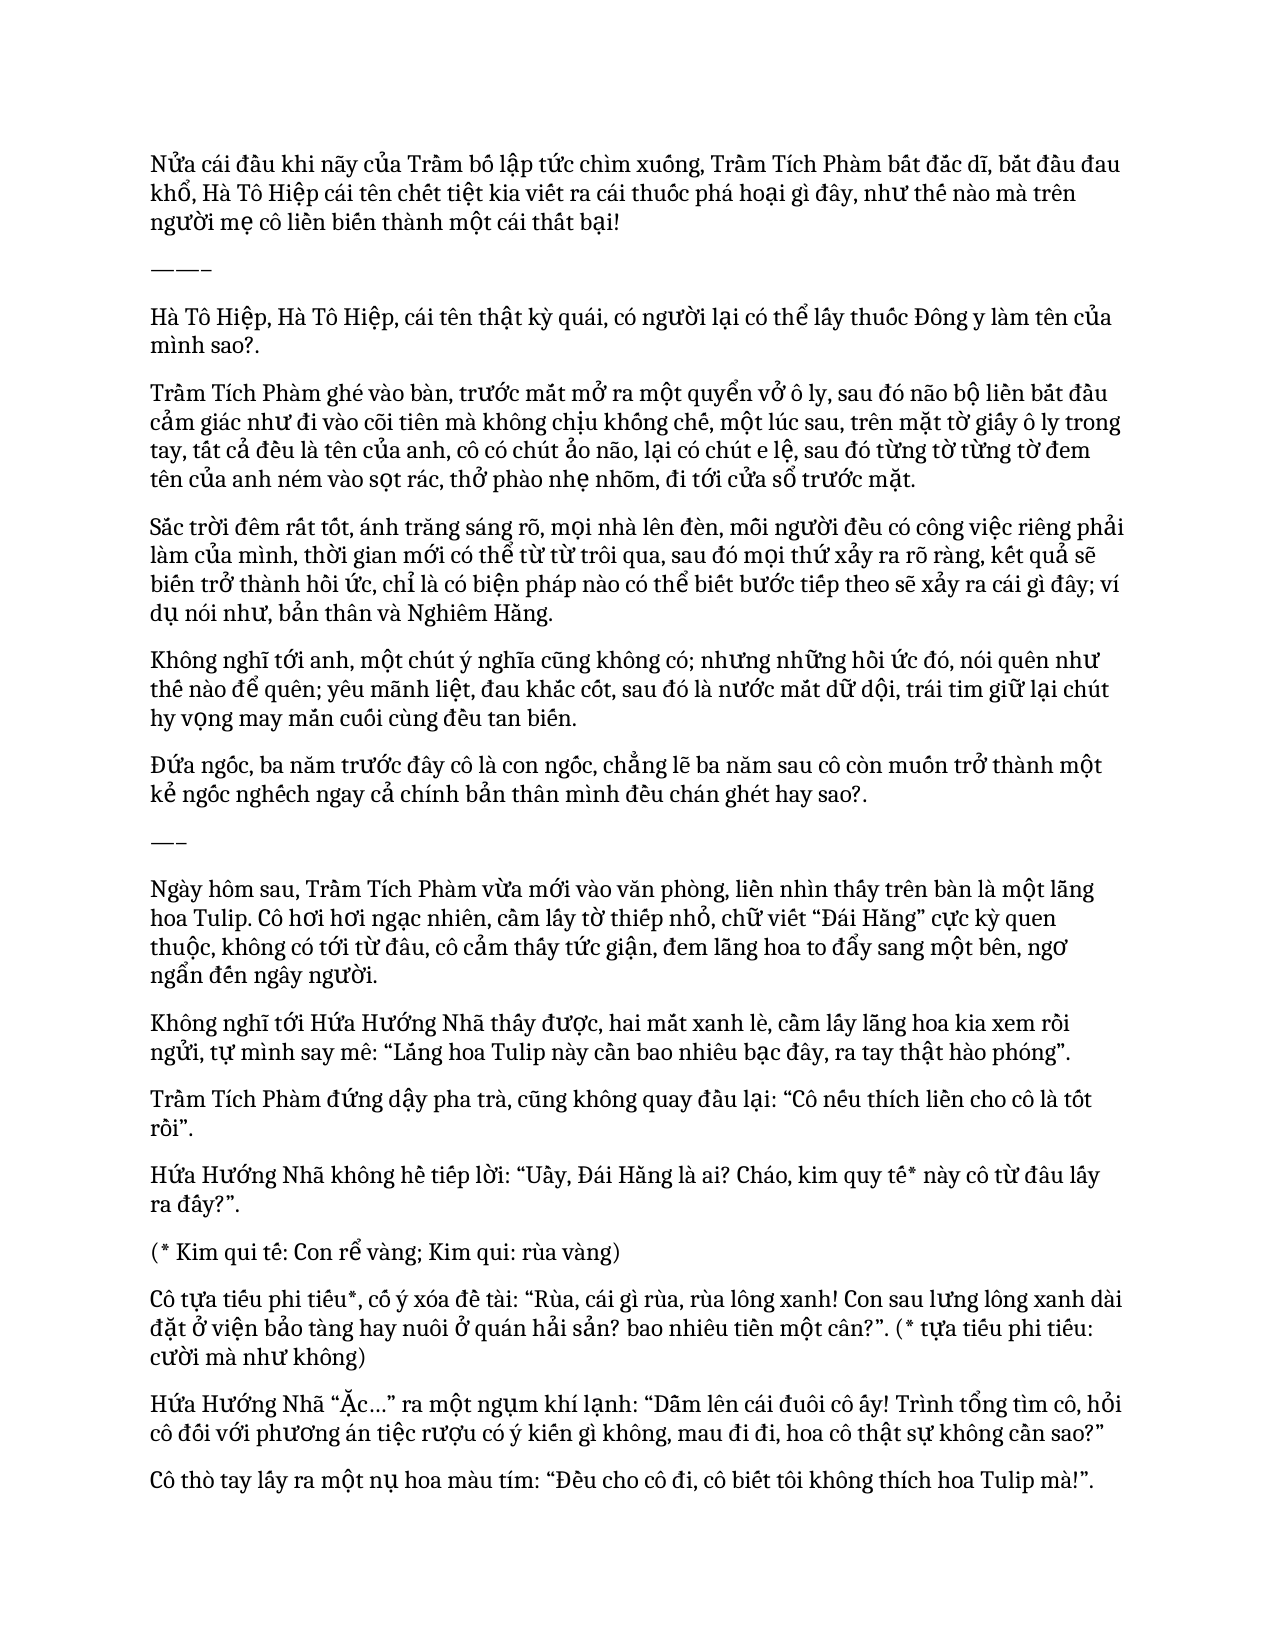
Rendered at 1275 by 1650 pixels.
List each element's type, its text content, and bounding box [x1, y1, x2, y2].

text Cô tựa tiếu phi tiếu*, cố ý xóa đề tài: “Rùa, cái gì rùa, rùa lông xanh! Con sau lưng lông xanh dài đặt ở viện bảo tàng hay nuôi ở quán hải sản? bao nhiêu tiền một cân?”. (* tựa tiếu phi tiếu: cười mà như không) [150, 1285, 1125, 1371]
text Sắc trời đêm rất tốt, ánh trăng sáng rõ, mọi nhà lên đèn, mỗi người đều có công việc riêng phải làm của mình, thời gian mới có thể từ từ trôi qua, sau đó mọi thứ xảy ra rõ ràng, kết quả sẽ biến trở thành hồi ức, chỉ là có biện pháp nào có thể biết bước tiếp theo sẽ xảy ra cái gì đây; ví dụ nói như, bản thân và Nghiêm Hằng. [150, 512, 1125, 627]
text (* Kim qui tế: Con rể vàng; Kim qui: rùa vàng) [150, 1237, 1125, 1266]
text Đứa ngốc, ba năm trước đây cô là con ngốc, chẳng lẽ ba năm sau cô còn muốn trở thành một kẻ ngốc nghếch ngay cả chính bản thân mình đều chán ghét hay sao?. [150, 751, 1125, 809]
text Trầm Tích Phàm đứng dậy pha trà, cũng không quay đầu lại: “Cô nếu thích liền cho cô là tốt rồi”. [150, 1085, 1125, 1142]
text Cô thò tay lấy ra một nụ hoa màu tím: “Đều cho cô đi, cô biết tôi không thích hoa Tulip mà!”. [150, 1466, 1125, 1495]
text Không nghĩ tới Hứa Hướng Nhã thấy được, hai mắt xanh lè, cầm lấy lẵng hoa kia xem rồi ngửi, tự mình say mê: “Lắng hoa Tulip này cần bao nhiêu bạc đây, ra tay thật hào phóng”. [150, 1009, 1125, 1066]
text Ngày hôm sau, Trầm Tích Phàm vừa mới vào văn phòng, liền nhìn thấy trên bàn là một lẵng hoa Tulip. Cô hơi hơi ngạc nhiên, cầm lấy tờ thiếp nhỏ, chữ viết “Đái Hằng” cực kỳ quen thuộc, không có tới từ đâu, cô cảm thấy tức giận, đem lẵng hoa to đẩy sang một bên, ngơ ngẩn đến ngây người. [150, 875, 1125, 990]
text —– [150, 827, 1125, 856]
text Hứa Hướng Nhã không hề tiếp lời: “Uầy, Đái Hằng là ai? Cháo, kim quy tế* này cô từ đâu lấy ra đấy?”. [150, 1161, 1125, 1219]
text Nửa cái đầu khi nãy của Trầm bố lập tức chìm xuống, Trầm Tích Phàm bất đắc dĩ, bắt đầu đau khổ, Hà Tô Hiệp cái tên chết tiệt kia viết ra cái thuốc phá hoại gì đây, như thế nào mà trên người mẹ cô liền biến thành một cái thất bại! [150, 150, 1125, 236]
text Trầm Tích Phàm ghé vào bàn, trước mắt mở ra một quyển vở ô ly, sau đó não bộ liền bắt đầu cảm giác như đi vào cõi tiên mà không chịu khống chế, một lúc sau, trên mặt tờ giấy ô ly trong tay, tất cả đều là tên của anh, cô có chút ảo não, lại có chút e lệ, sau đó từng tờ từng tờ đem tên của anh ném vào sọt rác, thở phào nhẹ nhõm, đi tới cửa sổ trước mặt. [150, 379, 1125, 494]
text Hứa Hướng Nhã “Ặc…” ra một ngụm khí lạnh: “Dẫm lên cái đuôi cô ấy! Trình tổng tìm cô, hỏi cô đối với phương án tiệc rượu có ý kiến gì không, mau đi đi, hoa cô thật sự không cần sao?” [150, 1390, 1125, 1447]
text Hà Tô Hiệp, Hà Tô Hiệp, cái tên thật kỳ quái, có người lại có thể lấy thuốc Đông y làm tên của mình sao?. [150, 302, 1125, 360]
text Không nghĩ tới anh, một chút ý nghĩa cũng không có; nhưng những hồi ức đó, nói quên như thế nào để quên; yêu mãnh liệt, đau khắc cốt, sau đó là nước mắt dữ dội, trái tim giữ lại chút hy vọng may mắn cuối cùng đều tan biến. [150, 646, 1125, 732]
text ——– [150, 255, 1125, 284]
